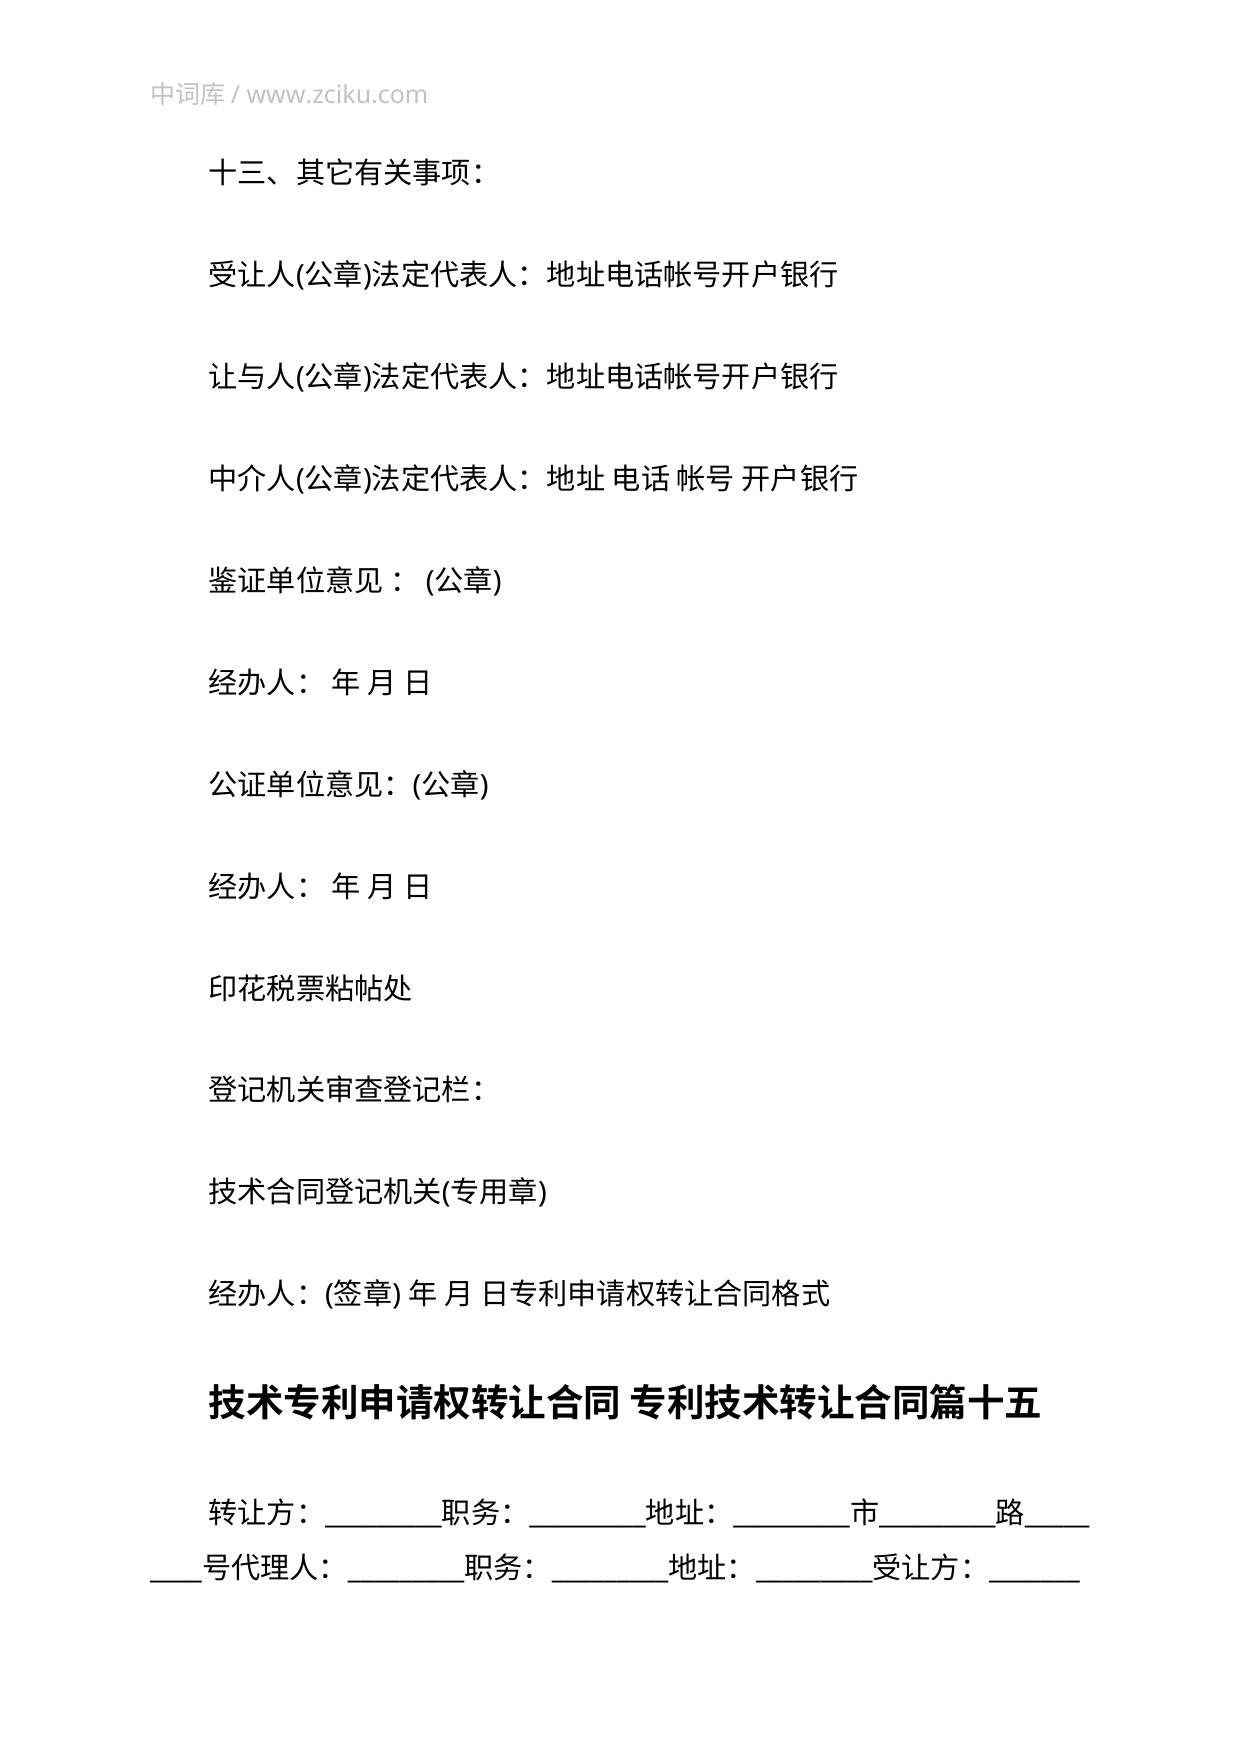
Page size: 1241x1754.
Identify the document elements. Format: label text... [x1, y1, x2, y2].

text 登记机关审查登记栏： [150, 1067, 1090, 1109]
text 经办人： 年 月 日 [150, 863, 1090, 906]
text 技术专利申请权转让合同 专利技术转让合同篇十五 [150, 1373, 1090, 1427]
text 技术合同登记机关(专用章) [150, 1169, 1090, 1211]
text 鉴证单位意见 ： (公章) [150, 558, 1090, 600]
text 让与人(公章)法定代表人：地址电话帐号开户银行 [150, 354, 1090, 396]
text 受让人(公章)法定代表人：地址电话帐号开户银行 [150, 252, 1090, 294]
text 经办人：(签章) 年 月 日专利申请权转让合同格式 [150, 1271, 1090, 1313]
text 十三、其它有关事项： [150, 150, 1090, 192]
text 经办人： 年 月 日 [150, 660, 1090, 702]
text 印花税票粘帖处 [150, 965, 1090, 1007]
text 公证单位意见：(公章) [150, 761, 1090, 804]
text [150, 1490, 1090, 1587]
text 中介人(公章)法定代表人：地址 电话 帐号 开户银行 [150, 456, 1090, 498]
